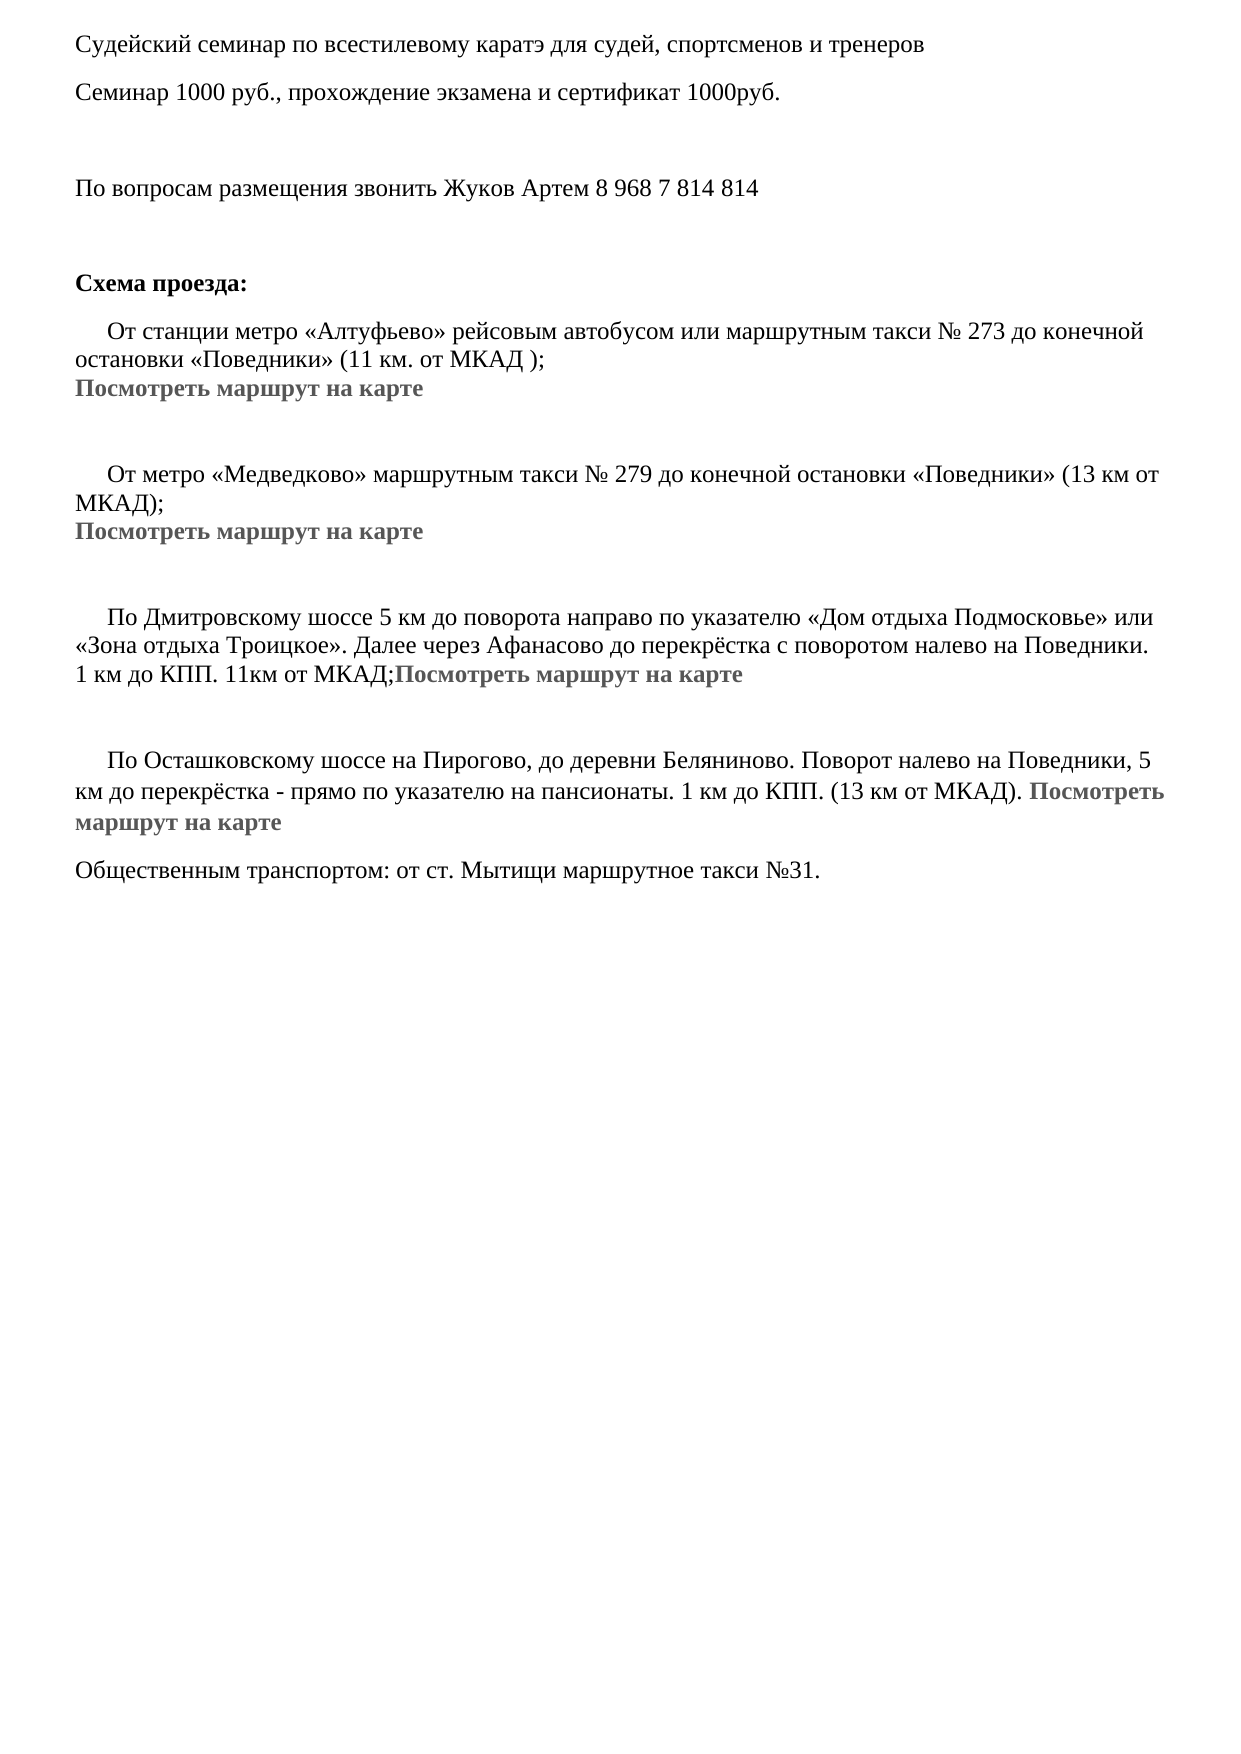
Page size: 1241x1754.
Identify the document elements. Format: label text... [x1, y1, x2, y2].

text Семинар 1000 руб., прохождение экзамена и сертификат 1000руб. [75, 77, 1165, 106]
text Схема проезда: [75, 268, 1165, 297]
text  От метро «Медведково» маршрутным такси № 279 до конечной остановки «Поведники» (13 км от МКАД); Посмотреть маршрут на карте [75, 459, 1165, 602]
text Судейский семинар по всестилевому каратэ для судей, спортсменов и тренеров [75, 29, 1165, 58]
text  От станции метро «Алтуфьево» рейсовым автобусом или маршрутным такси № 273 до конечной остановки «Поведники» (11 км. от МКАД ); Посмотреть маршрут на карте [75, 316, 1165, 459]
text  По Осташковскому шоссе на Пирогово, до деревни Беляниново. Поворот налево на Поведники, 5 км до перекрёстка - прямо по указателю на пансионаты. 1 км до КПП. (13 км от МКАД). Посмотреть маршрут на карте [75, 745, 1165, 836]
text По вопросам размещения звонить Жуков Артем 8 968 7 814 814 [75, 173, 1165, 201]
text  По Дмитровскому шоссе 5 км до поворота направо по указателю «Дом отдыха Подмосковье» или «Зона отдыха Троицкое». Далее через Афанасово до перекрёстка с поворотом налево на Поведники. 1 км до КПП. 11км от МКАД;Посмотреть маршрут на карте [75, 602, 1165, 745]
text Общественным транспортом: от ст. Мытищи маршрутное такси №31. [75, 855, 1165, 883]
